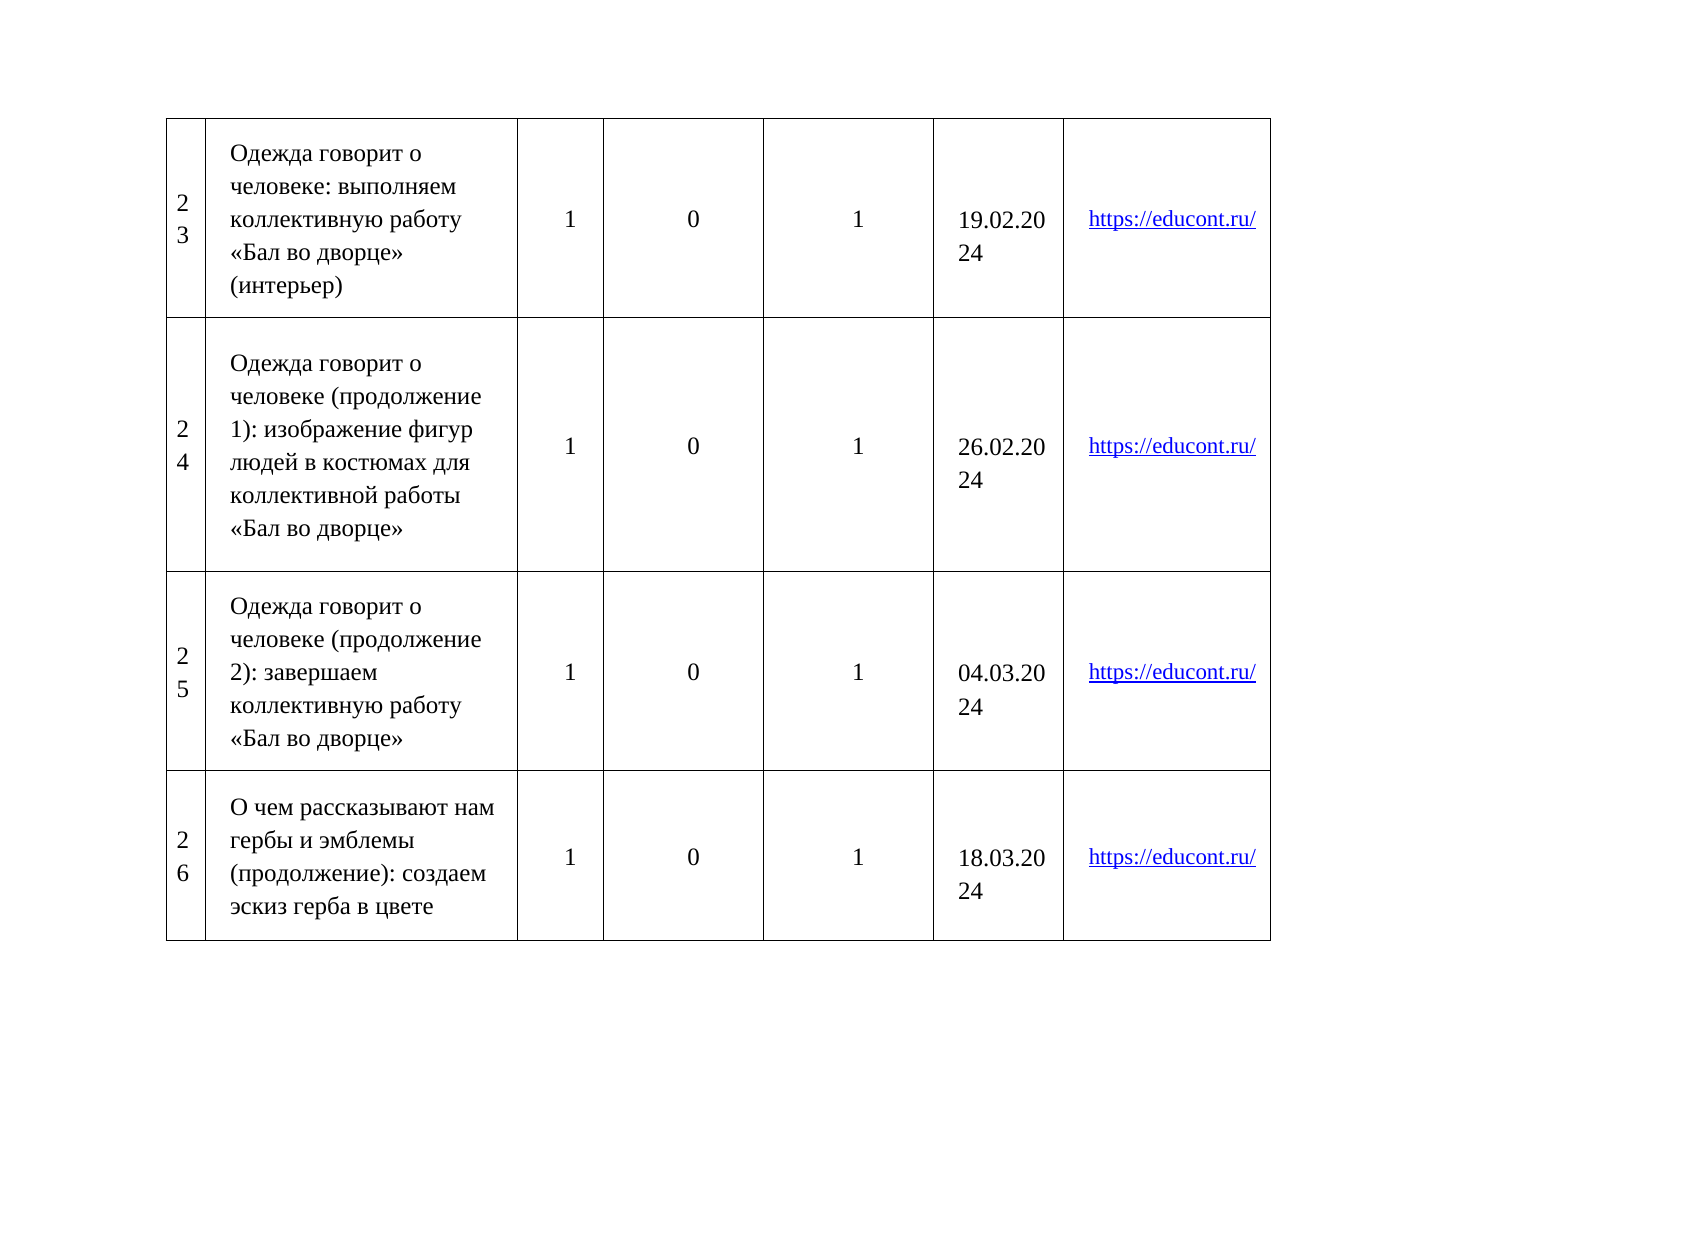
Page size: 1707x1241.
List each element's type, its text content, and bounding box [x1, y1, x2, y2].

table_cell 25 [167, 572, 205, 770]
table_cell 1 [518, 119, 603, 317]
table_cell Одежда говорит о человеке: выполняем коллективную работу «Бал во дворце» (интерьер) [206, 119, 517, 317]
table_cell 0 [604, 119, 763, 317]
table_cell 1 [764, 119, 933, 317]
table_cell https://educont.ru/ [1064, 771, 1270, 940]
table_cell 0 [604, 771, 763, 940]
table_cell 26.02.2024 [934, 318, 1063, 571]
table_cell 23 [167, 119, 205, 317]
table_cell Одежда говорит о человеке (продолжение 2): завершаем коллективную работу «Бал во дворце» [206, 572, 517, 770]
table_cell 1 [518, 318, 603, 571]
table_cell https://educont.ru/ [1064, 572, 1270, 770]
table_cell О чем рассказывают нам гербы и эмблемы (продолжение): создаем эскиз герба в цвете [206, 771, 517, 940]
table_cell 0 [604, 318, 763, 571]
table_cell https://educont.ru/ [1064, 119, 1270, 317]
table_cell 04.03.2024 [934, 572, 1063, 770]
table_cell 26 [167, 771, 205, 940]
table_cell 24 [167, 318, 205, 571]
table_cell 1 [518, 771, 603, 940]
table_cell 1 [764, 572, 933, 770]
table_cell Одежда говорит о человеке (продолжение 1): изображение фигур людей в костюмах для коллективной работы «Бал во дворце» [206, 318, 517, 571]
table_cell 18.03.2024 [934, 771, 1063, 940]
table_cell 19.02.2024 [934, 119, 1063, 317]
table_cell 1 [764, 318, 933, 571]
table_cell 1 [518, 572, 603, 770]
table_cell 1 [764, 771, 933, 940]
table_cell https://educont.ru/ [1064, 318, 1270, 571]
table_cell 0 [604, 572, 763, 770]
